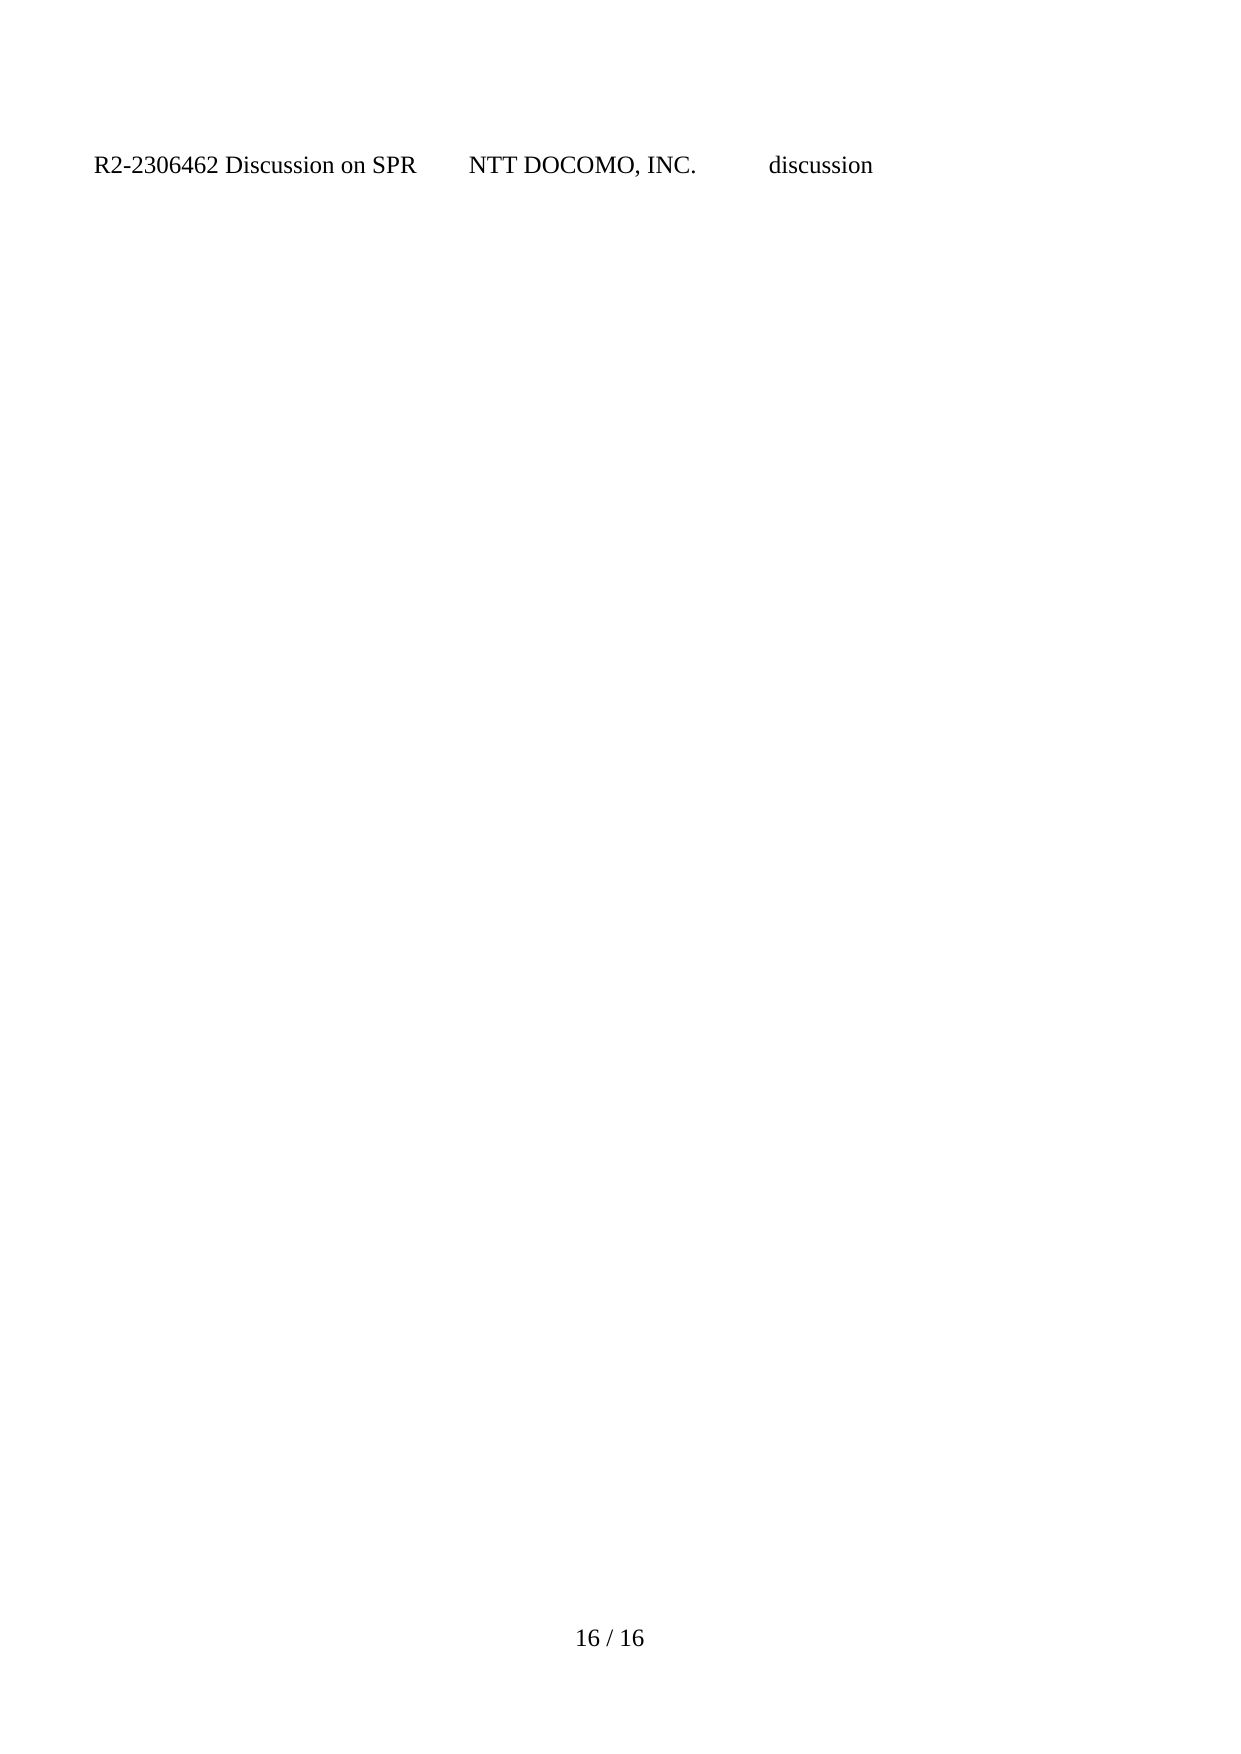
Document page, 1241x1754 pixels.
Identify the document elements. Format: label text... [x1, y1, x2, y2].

title R2-2306462 Discussion on SPR NTT DOCOMO, INC. discussion [94, 150, 1125, 179]
